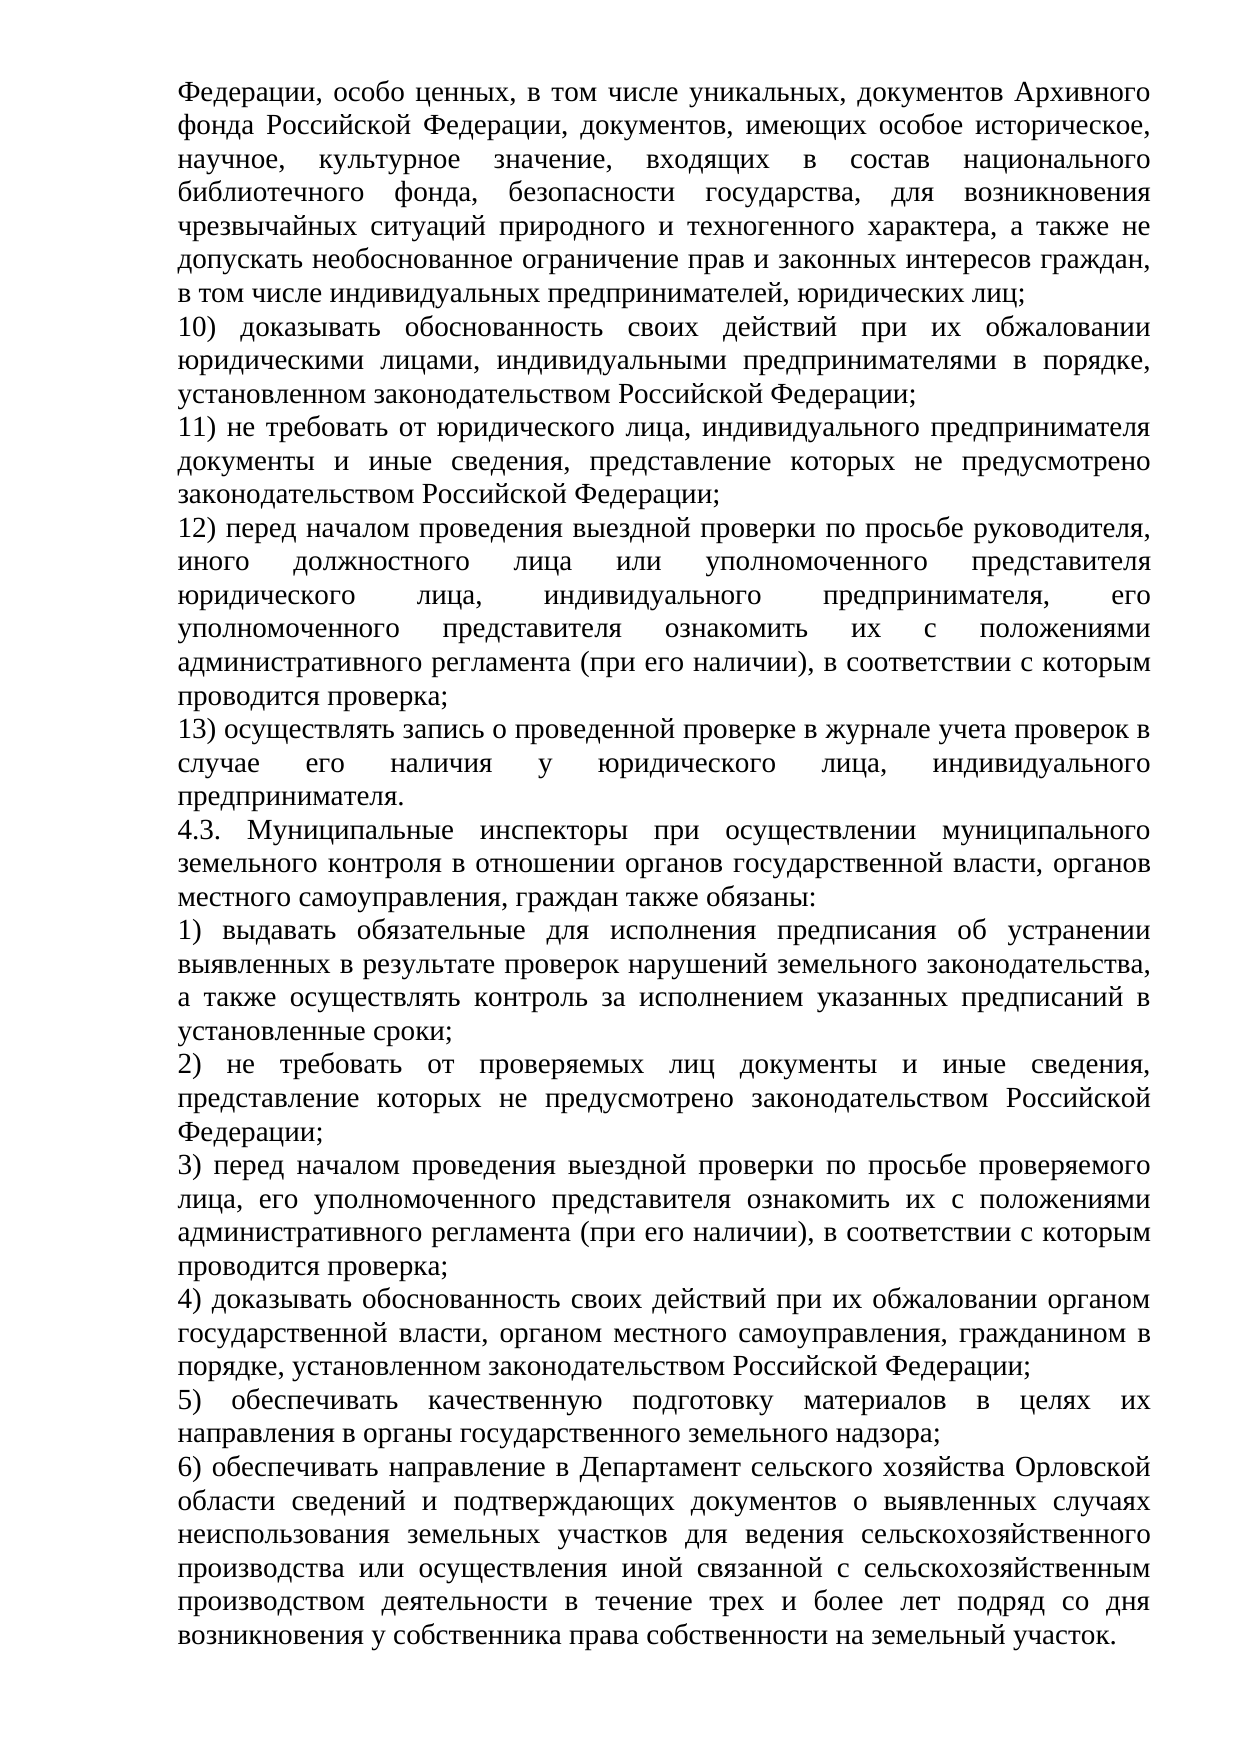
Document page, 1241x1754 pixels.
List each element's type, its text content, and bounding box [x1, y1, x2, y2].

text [177, 74, 1152, 309]
text 11) не требовать от юридического лица, индивидуального предпринимателя документы и иные сведения, представление которых не предусмотрено законодательством Российской Федерации; [177, 409, 1152, 510]
text 6) обеспечивать направление в Департамент сельского хозяйства Орловской области сведений и подтверждающих документов о выявленных случаях неиспользования земельных участков для ведения сельскохозяйственного производства или осуществления иной связанной с сельскохозяйственным производством деятельности в течение трех и более лет подряд со дня возникновения у собственника права собственности на земельный участок. [177, 1449, 1152, 1650]
text 12) перед началом проведения выездной проверки по просьбе руководителя, иного должностного лица или уполномоченного представителя юридического лица, индивидуального предпринимателя, его уполномоченного представителя ознакомить их с положениями административного регламента (при его наличии), в соответствии с которым проводится проверка; [177, 510, 1152, 711]
text 4.3. Муниципальные инспекторы при осуществлении муниципального земельного контроля в отношении органов государственной власти, органов местного самоуправления, граждан также обязаны: [177, 812, 1152, 912]
text 1) выдавать обязательные для исполнения предписания об устранении выявленных в результате проверок нарушений земельного законодательства, а также осуществлять контроль за исполнением указанных предписаний в установленные сроки; [177, 912, 1152, 1047]
text 10) доказывать обоснованность своих действий при их обжаловании юридическими лицами, индивидуальными предпринимателями в порядке, установленном законодательством Российской Федерации; [177, 309, 1152, 409]
text 5) обеспечивать качественную подготовку материалов в целях их направления в органы государственного земельного надзора; [177, 1382, 1152, 1449]
text 2) не требовать от проверяемых лиц документы и иные сведения, представление которых не предусмотрено законодательством Российской Федерации; [177, 1047, 1152, 1147]
text 4) доказывать обоснованность своих действий при их обжаловании органом государственной власти, органом местного самоуправления, гражданином в порядке, установленном законодательством Российской Федерации; [177, 1281, 1152, 1382]
text 3) перед началом проведения выездной проверки по просьбе проверяемого лица, его уполномоченного представителя ознакомить их с положениями административного регламента (при его наличии), в соответствии с которым проводится проверка; [177, 1147, 1152, 1281]
text 13) осуществлять запись о проведенной проверке в журнале учета проверок в случае его наличия у юридического лица, индивидуального предпринимателя. [177, 711, 1152, 812]
